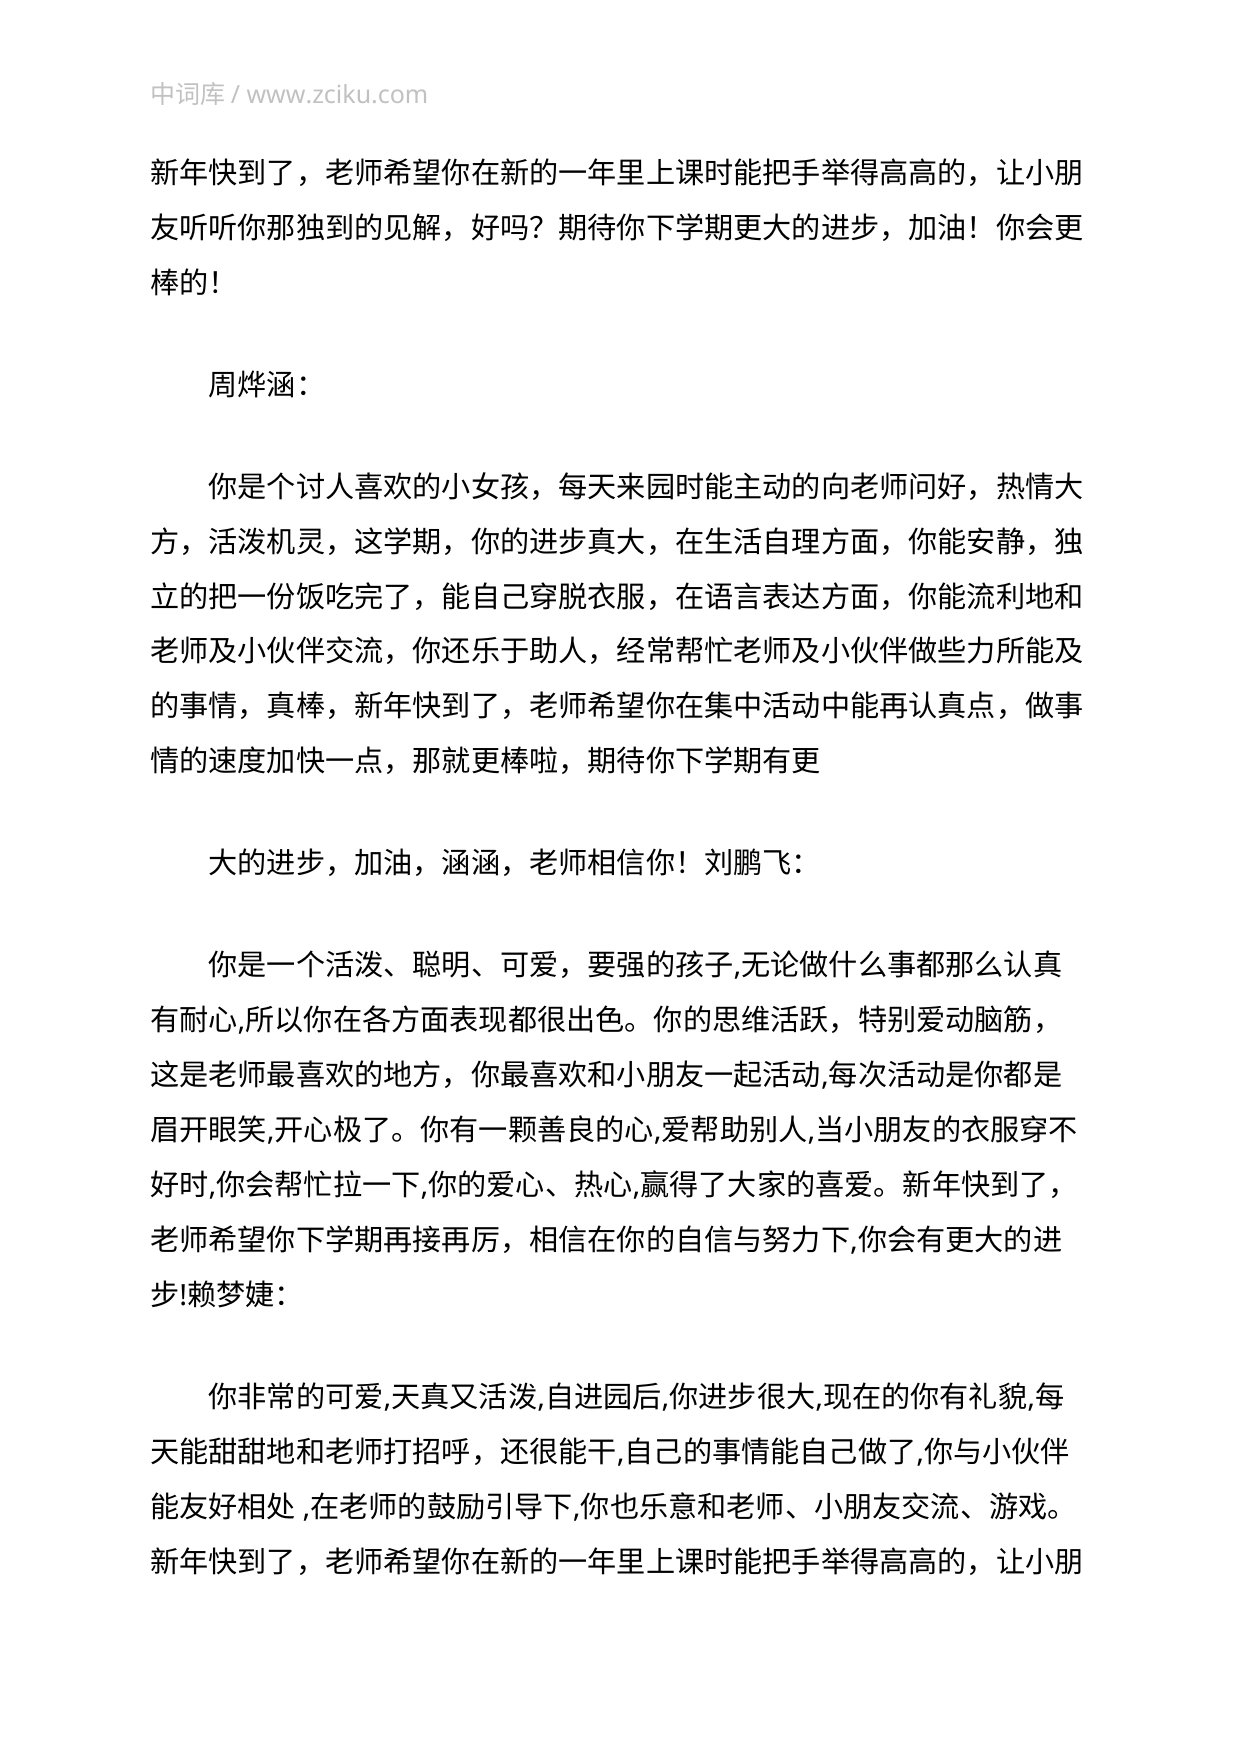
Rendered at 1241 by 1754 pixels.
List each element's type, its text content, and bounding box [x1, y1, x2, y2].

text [150, 1373, 1090, 1581]
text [150, 150, 1090, 302]
text 你是一个活泼、聪明、可爱，要强的孩子,无论做什么事都那么认真有耐心,所以你在各方面表现都很出色。你的思维活跃，特别爱动脑筋，这是老师最喜欢的地方，你最喜欢和小朋友一起活动,每次活动是你都是眉开眼笑,开心极了。你有一颗善良的心,爱帮助别人,当小朋友的衣服穿不好时,你会帮忙拉一下,你的爱心、热心,赢得了大家的喜爱。新年快到了，老师希望你下学期再接再厉，相信在你的自信与努力下,你会有更大的进步!赖梦婕： [150, 941, 1090, 1314]
text 你是个讨人喜欢的小女孩，每天来园时能主动的向老师问好，热情大方，活泼机灵，这学期，你的进步真大，在生活自理方面，你能安静，独立的把一份饭吃完了，能自己穿脱衣服，在语言表达方面，你能流利地和老师及小伙伴交流，你还乐于助人，经常帮忙老师及小伙伴做些力所能及的事情，真棒，新年快到了，老师希望你在集中活动中能再认真点，做事情的速度加快一点，那就更棒啦，期待你下学期有更 [150, 463, 1090, 780]
text 周烨涵： [150, 362, 1090, 404]
text 大的进步，加油，涵涵，老师相信你！刘鹏飞： [150, 839, 1090, 882]
